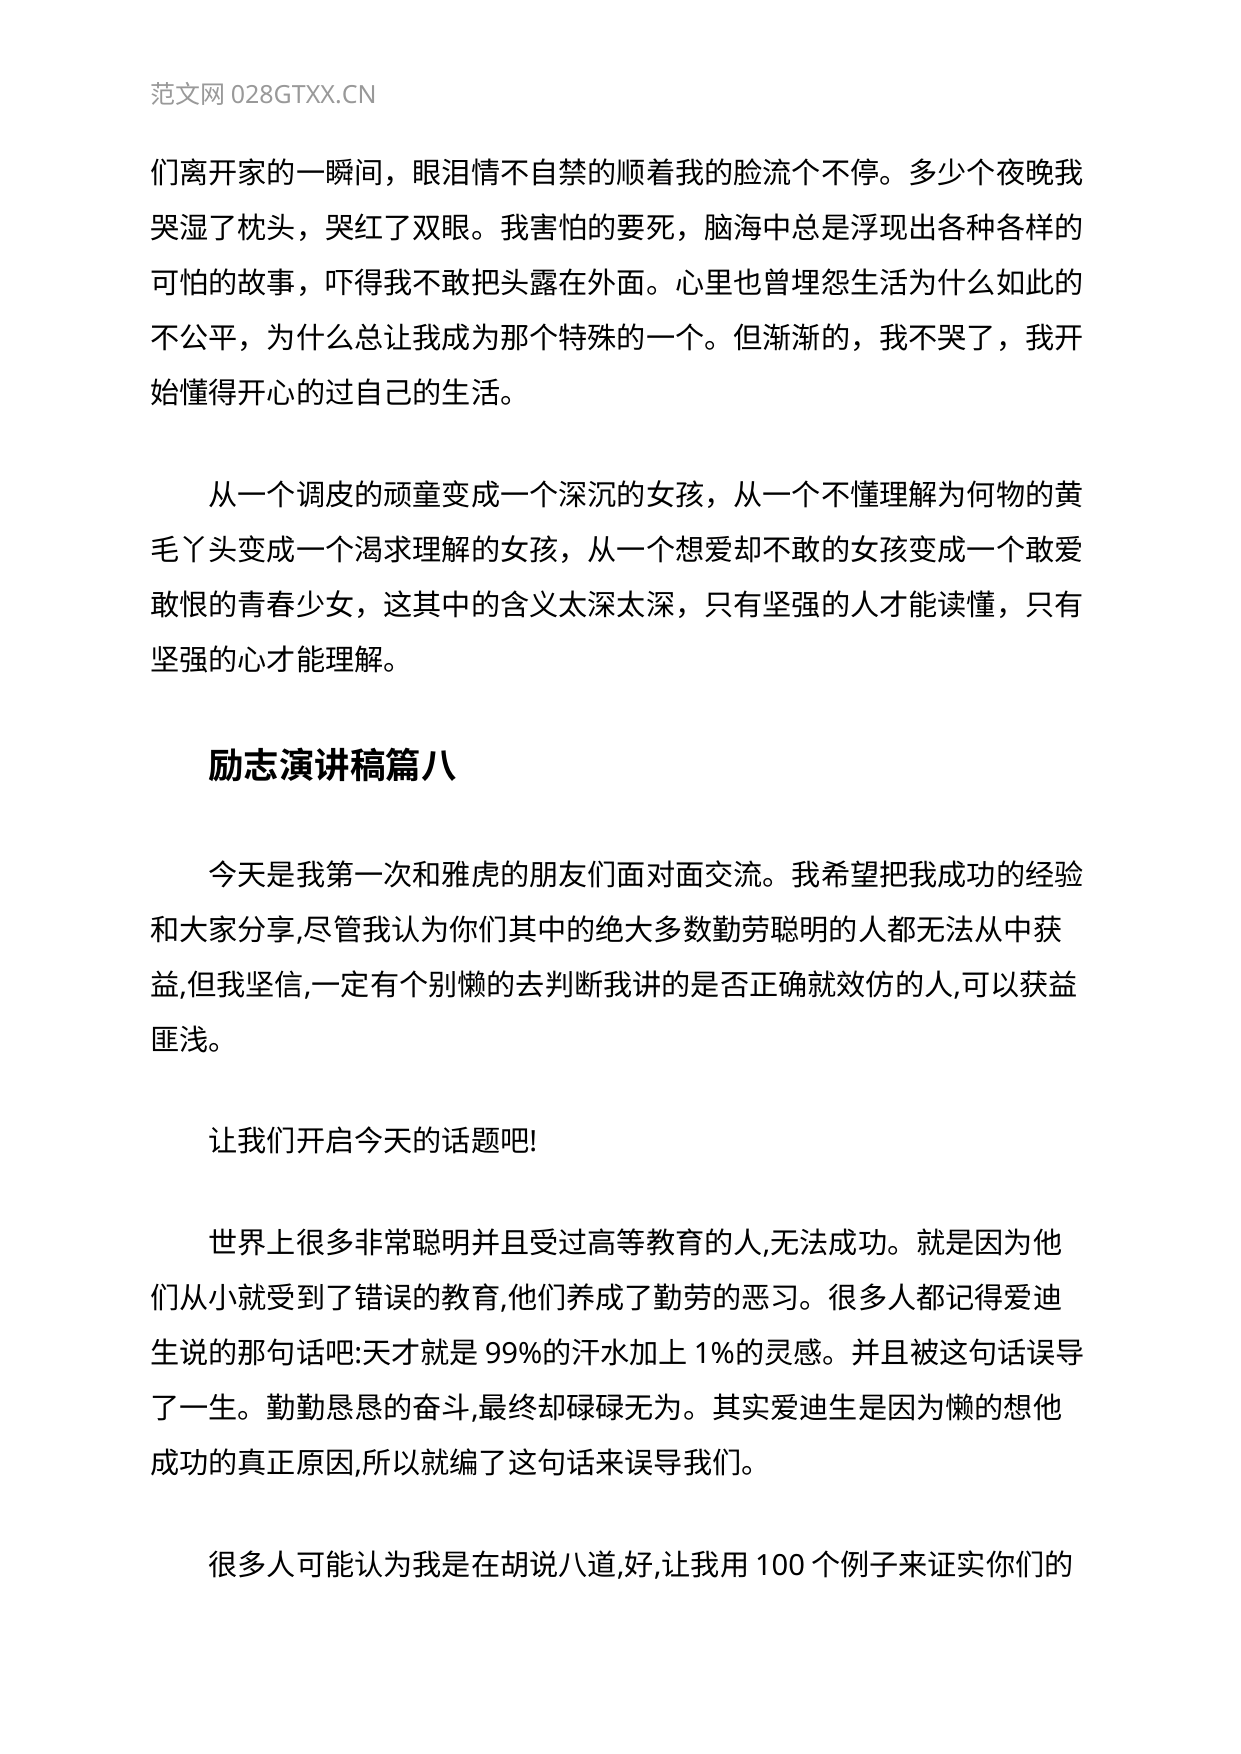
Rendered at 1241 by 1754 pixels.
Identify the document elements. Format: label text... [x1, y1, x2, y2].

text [150, 150, 1090, 412]
text 让我们开启今天的话题吧! [150, 1118, 1090, 1160]
text 励志演讲稿篇八 [150, 738, 1090, 789]
text 今天是我第一次和雅虎的朋友们面对面交流。我希望把我成功的经验和大家分享,尽管我认为你们其中的绝大多数勤劳聪明的人都无法从中获益,但我坚信,一定有个别懒的去判断我讲的是否正确就效仿的人,可以获益匪浅。 [150, 851, 1090, 1058]
text 世界上很多非常聪明并且受过高等教育的人,无法成功。就是因为他们从小就受到了错误的教育,他们养成了勤劳的恶习。很多人都记得爱迪生说的那句话吧:天才就是99%的汗水加上1%的灵感。并且被这句话误导了一生。勤勤恳恳的奋斗,最终却碌碌无为。其实爱迪生是因为懒的想他成功的真正原因,所以就编了这句话来误导我们。 [150, 1220, 1090, 1482]
text 从一个调皮的顽童变成一个深沉的女孩，从一个不懂理解为何物的黄毛丫头变成一个渴求理解的女孩，从一个想爱却不敢的女孩变成一个敢爱敢恨的青春少女，这其中的含义太深太深，只有坚强的人才能读懂，只有坚强的心才能理解。 [150, 471, 1090, 678]
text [150, 1542, 1090, 1584]
